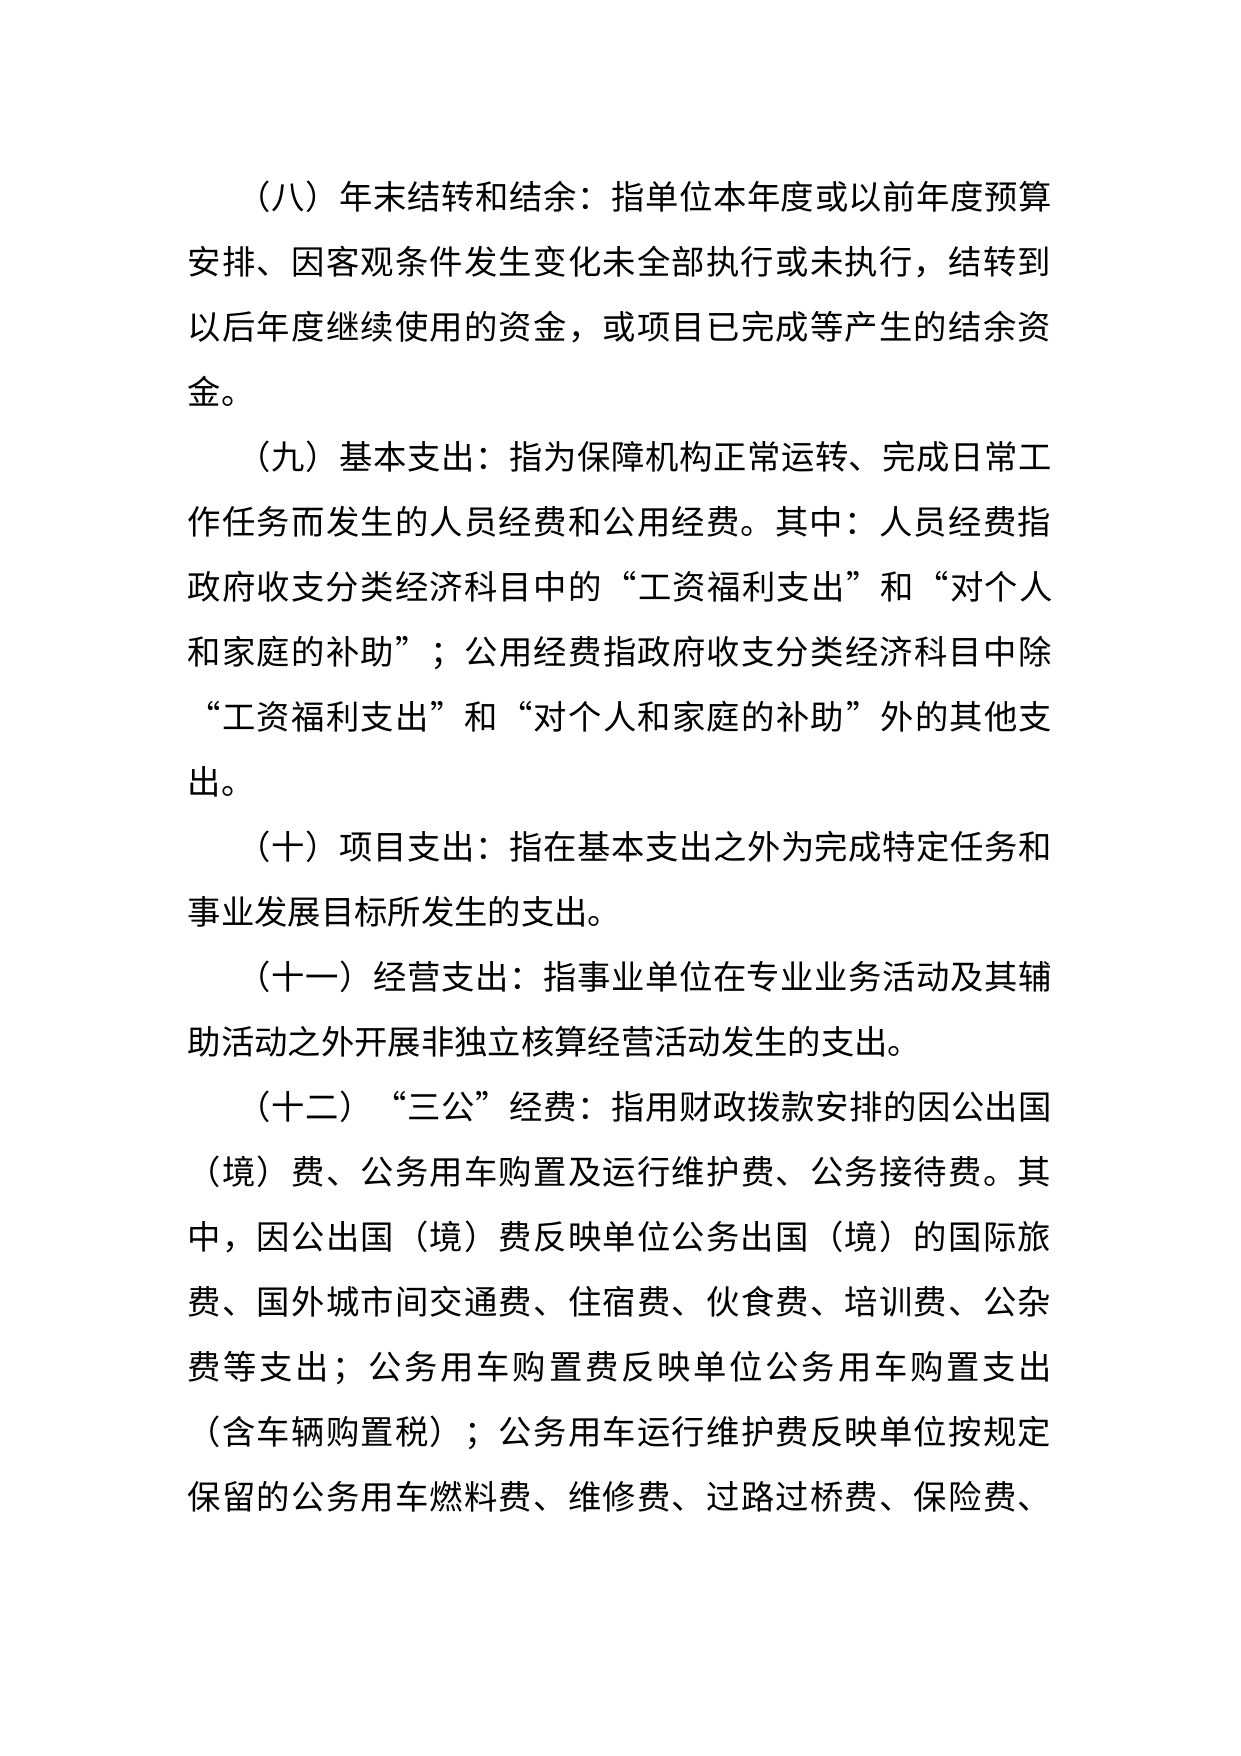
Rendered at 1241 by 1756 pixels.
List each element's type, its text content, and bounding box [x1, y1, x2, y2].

text （十一）经营支出：指事业单位在专业业务活动及其辅助活动之外开展非独立核算经营活动发生的支出。 [187, 943, 1053, 1073]
text （九）基本支出：指为保障机构正常运转、完成日常工作任务而发生的人员经费和公用经费。其中：人员经费指政府收支分类经济科目中的“工资福利支出”和“对个人和家庭的补助”；公用经费指政府收支分类经济科目中除“工资福利支出”和“对个人和家庭的补助”外的其他支出。 [187, 423, 1053, 813]
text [187, 1073, 1053, 1528]
text （八）年末结转和结余：指单位本年度或以前年度预算安排、因客观条件发生变化未全部执行或未执行，结转到以后年度继续使用的资金，或项目已完成等产生的结余资金。 [187, 163, 1053, 423]
text （十）项目支出：指在基本支出之外为完成特定任务和事业发展目标所发生的支出。 [187, 813, 1053, 943]
